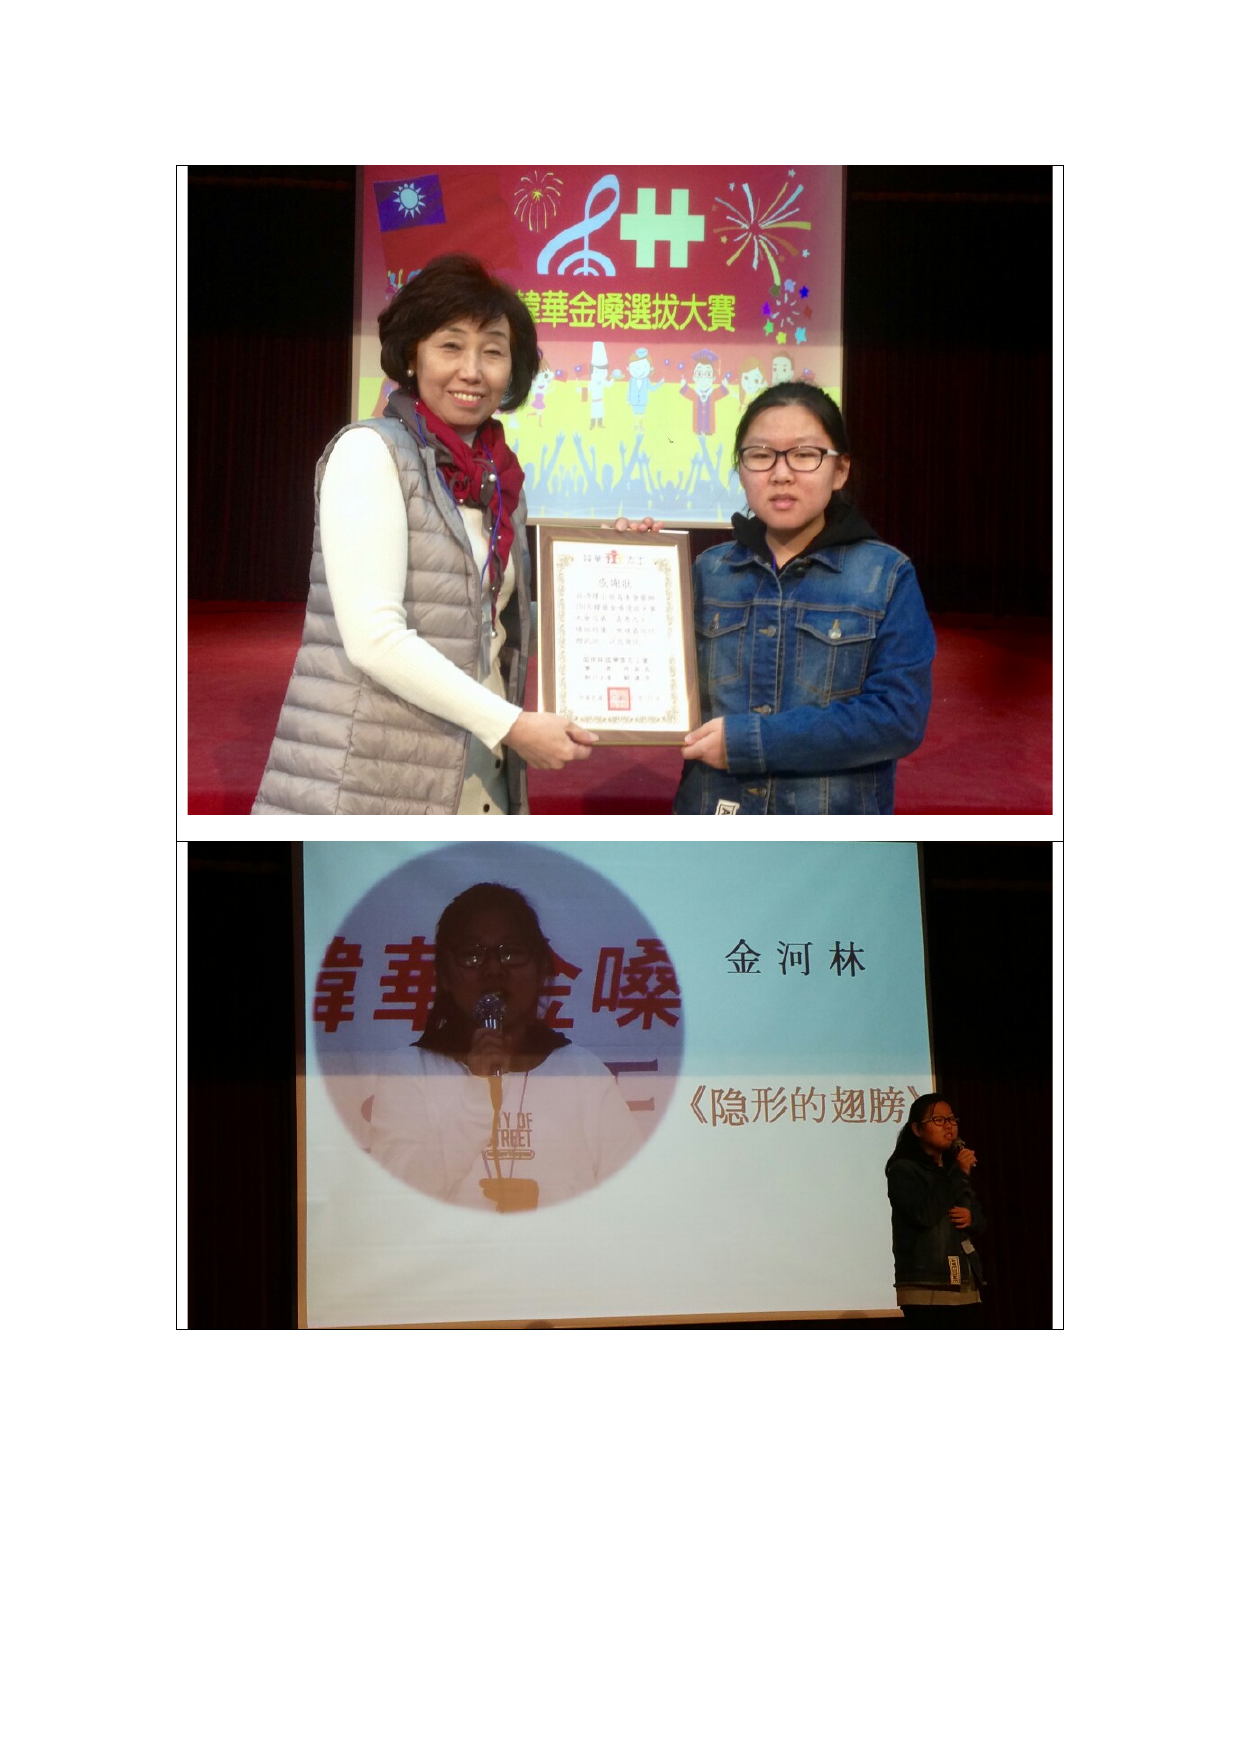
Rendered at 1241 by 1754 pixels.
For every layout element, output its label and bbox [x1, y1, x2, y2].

table_cell [177, 842, 187, 1329]
picture [187, 165, 1053, 815]
table_cell [177, 166, 1063, 841]
picture [187, 841, 1053, 1329]
table_cell [1053, 842, 1063, 1329]
